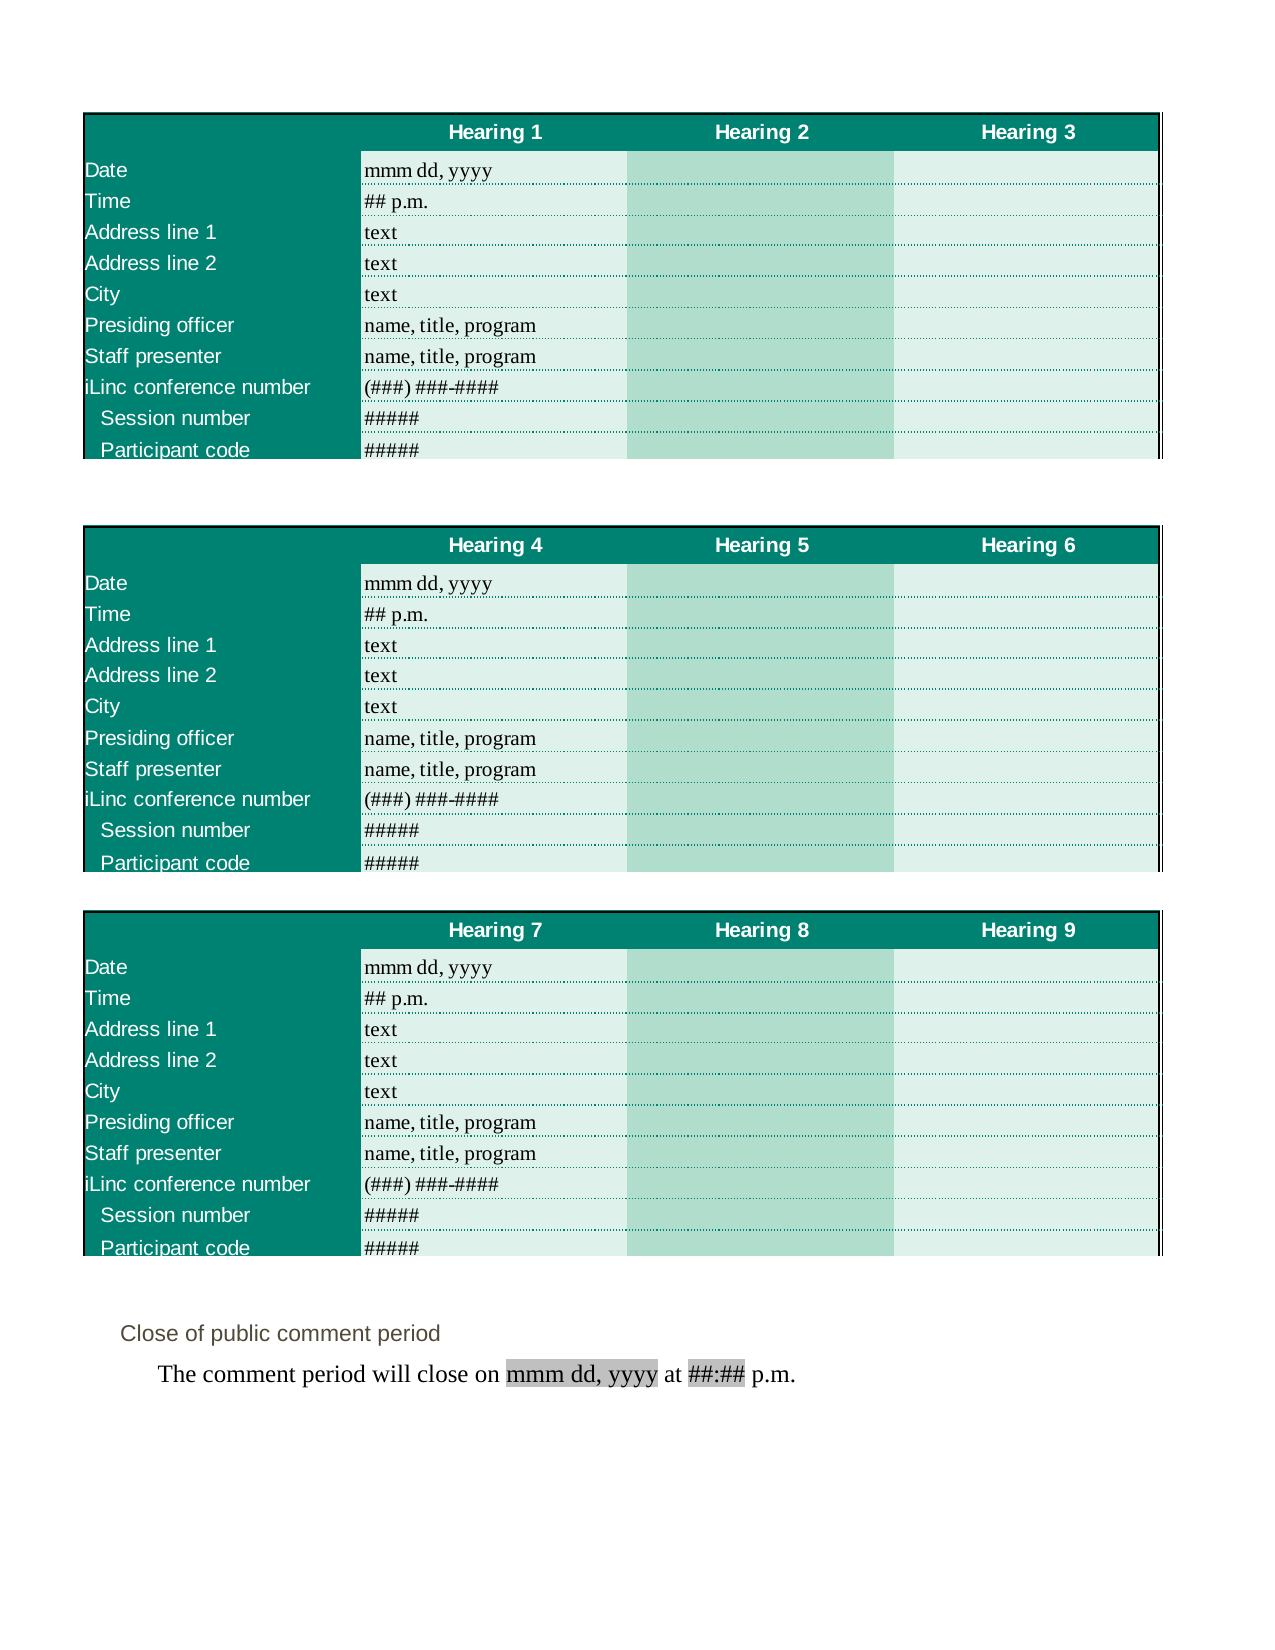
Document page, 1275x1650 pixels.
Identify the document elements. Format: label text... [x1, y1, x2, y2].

text The comment period will close on mmm dd, yyyy at ##:## p.m. [745, 1359, 1170, 1387]
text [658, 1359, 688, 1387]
text The comment period will close on mmm dd, yyyy at ##:## p.m. [157, 1359, 506, 1387]
text Close of public comment period [120, 1320, 1170, 1346]
